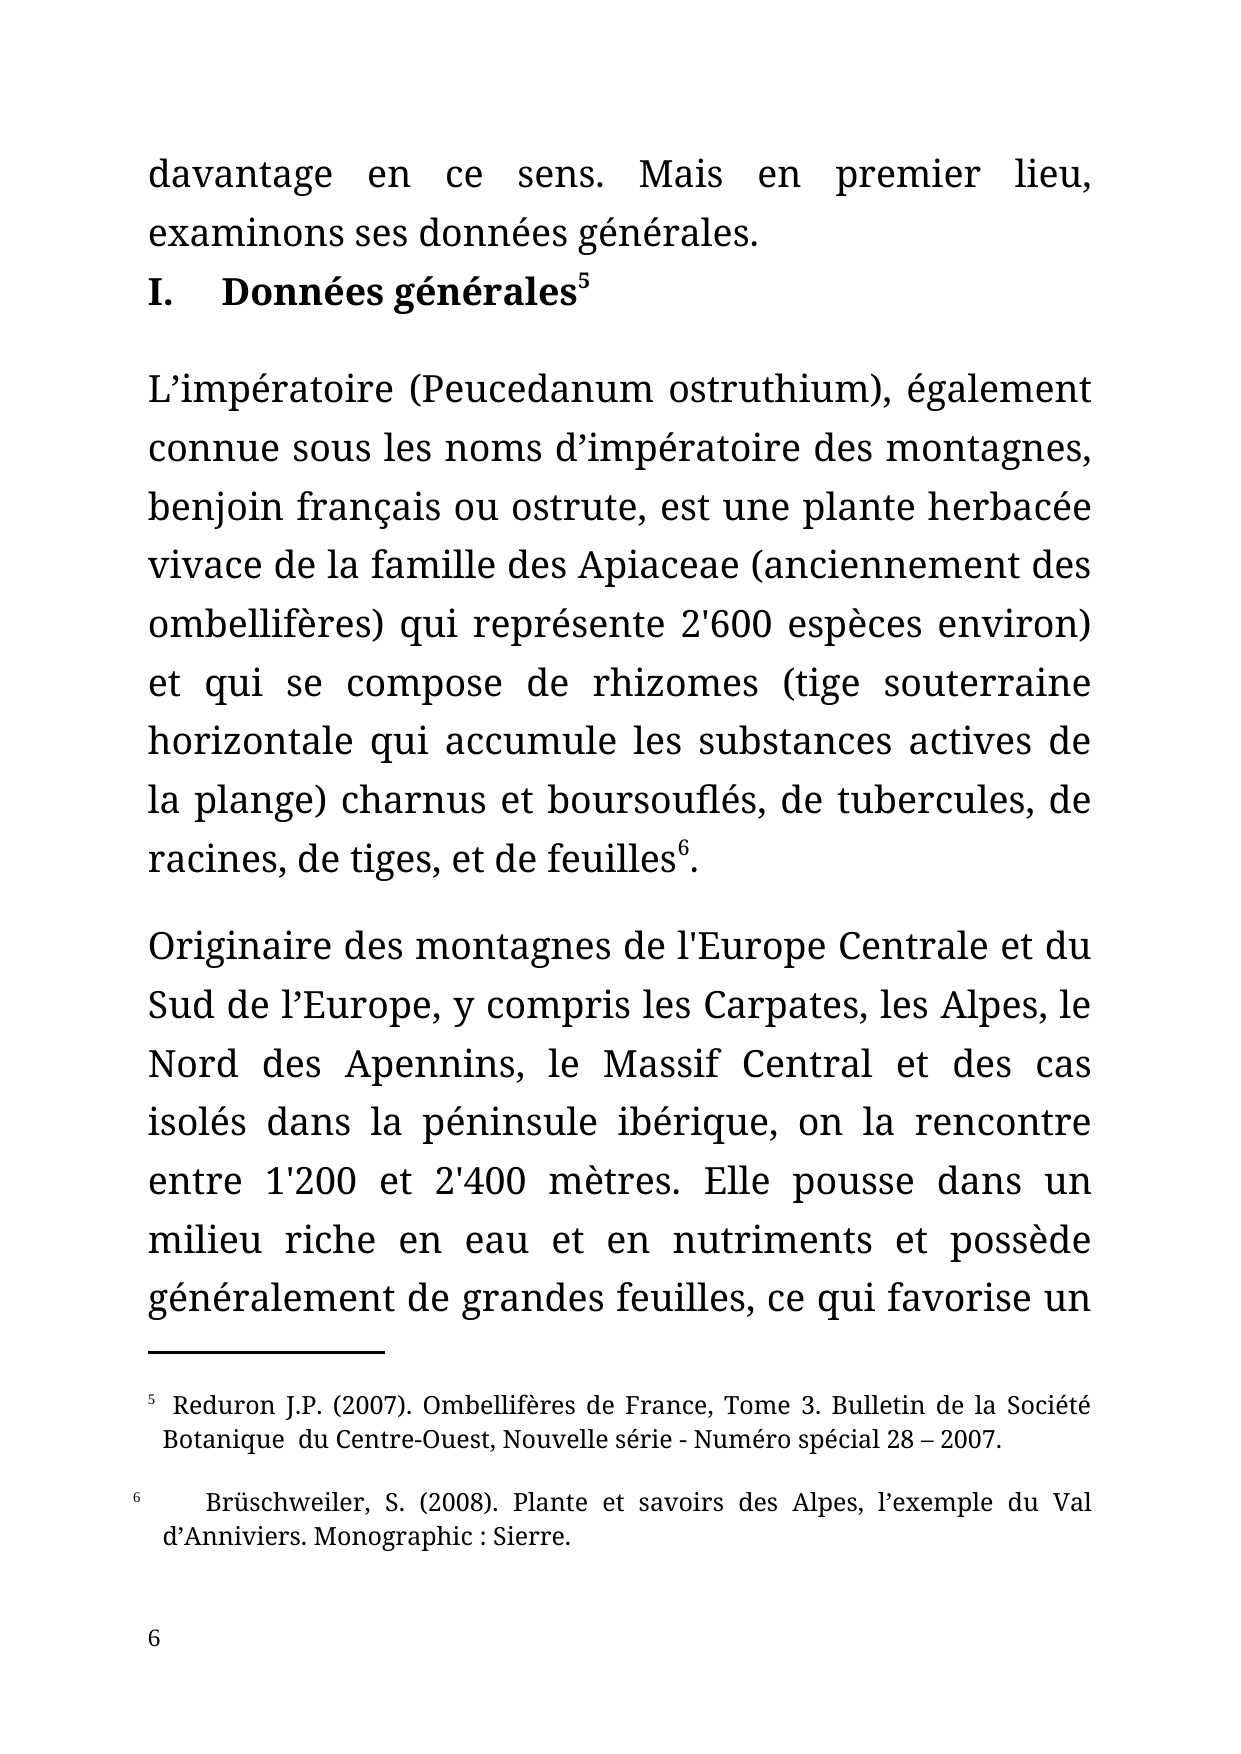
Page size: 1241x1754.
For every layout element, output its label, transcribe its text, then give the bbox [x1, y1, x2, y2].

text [148, 920, 1093, 1323]
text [148, 148, 1093, 257]
text L’impératoire (Peucedanum ostruthium), également connue sous les noms d’impératoire des montagnes, benjoin français ou ostrute, est une plante herbacée vivace de la famille des Apiaceae (anciennement des ombellifères) qui représente 2'600 espèces environ) et qui se compose de rhizomes (tige souterraine horizontale qui accumule les substances actives de la plange) charnus et boursouflés, de tubercules, de racines, de tiges, et de feuilles. [148, 363, 1093, 883]
text I. Données générales [148, 265, 1093, 316]
